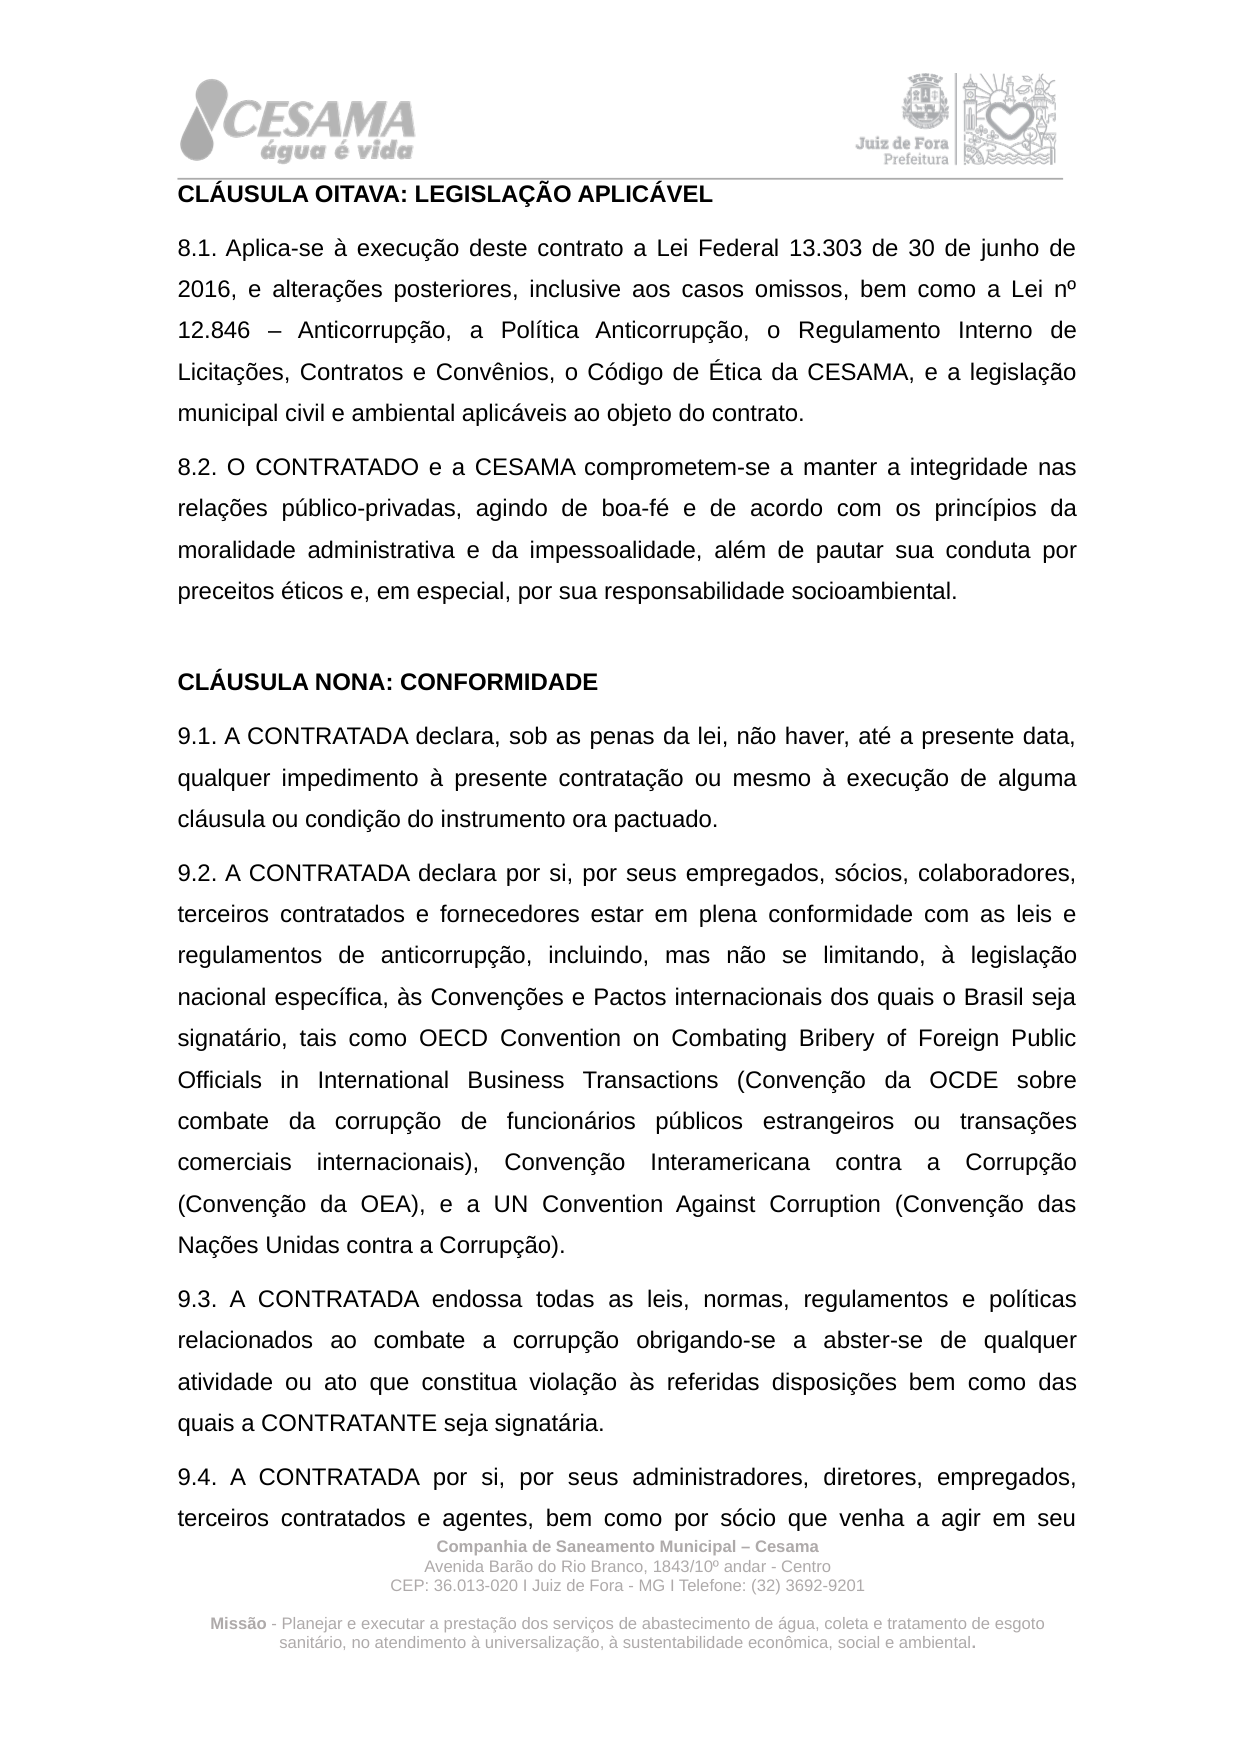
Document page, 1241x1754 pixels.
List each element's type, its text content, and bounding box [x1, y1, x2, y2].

text 9.2. A CONTRATADA declara por si, por seus empregados, sócios, colaboradores, terceiros contratados e fornecedores estar em plena conformidade com as leis e regulamentos de anticorrupção, incluindo, mas não se limitando, à legislação nacional específica, às Convenções e Pactos internacionais dos quais o Brasil seja signatário, tais como OECD Convention on Combating Bribery of Foreign Public Officials in International Business Transactions (Convenção da OCDE sobre combate da corrupção de funcionários públicos estrangeiros ou transações comerciais internacionais), Convenção Interamericana contra a Corrupção (Convenção da OEA), e a UN Convention Against Corruption (Convenção das Nações Unidas contra a Corrupção). [177, 859, 1078, 1258]
picture [177, 73, 1064, 180]
text CLÁUSULA OITAVA: LEGISLAÇÃO APLICÁVEL [177, 180, 1078, 207]
text 9.3. A CONTRATADA endossa todas as leis, normas, regulamentos e políticas relacionados ao combate a corrupção obrigando-se a abster-se de qualquer atividade ou ato que constitua violação às referidas disposições bem como das quais a CONTRATANTE seja signatária. [177, 1285, 1078, 1436]
text 9.1. A CONTRATADA declara, sob as penas da lei, não haver, até a presente data, qualquer impedimento à presente contratação ou mesmo à execução de alguma cláusula ou condição do instrumento ora pactuado. [177, 722, 1078, 832]
text 8.1. Aplica-se à execução deste contrato a Lei Federal 13.303 de 30 de junho de 2016, e alterações posteriores, inclusive aos casos omissos, bem como a Lei nº 12.846 – Anticorrupção, a Política Anticorrupção, o Regulamento Interno de Licitações, Contratos e Convênios, o Código de Ética da CESAMA, e a legislação municipal civil e ambiental aplicáveis ao objeto do contrato. [177, 234, 1078, 427]
text 8.2. O CONTRATADO e a CESAMA comprometem-se a manter a integridade nas relações público-privadas, agindo de boa-fé e de acordo com os princípios da moralidade administrativa e da impessoalidade, além de pautar sua conduta por preceitos éticos e, em especial, por sua responsabilidade socioambiental. [177, 453, 1078, 604]
text CLÁUSULA NONA: CONFORMIDADE [177, 668, 1078, 696]
